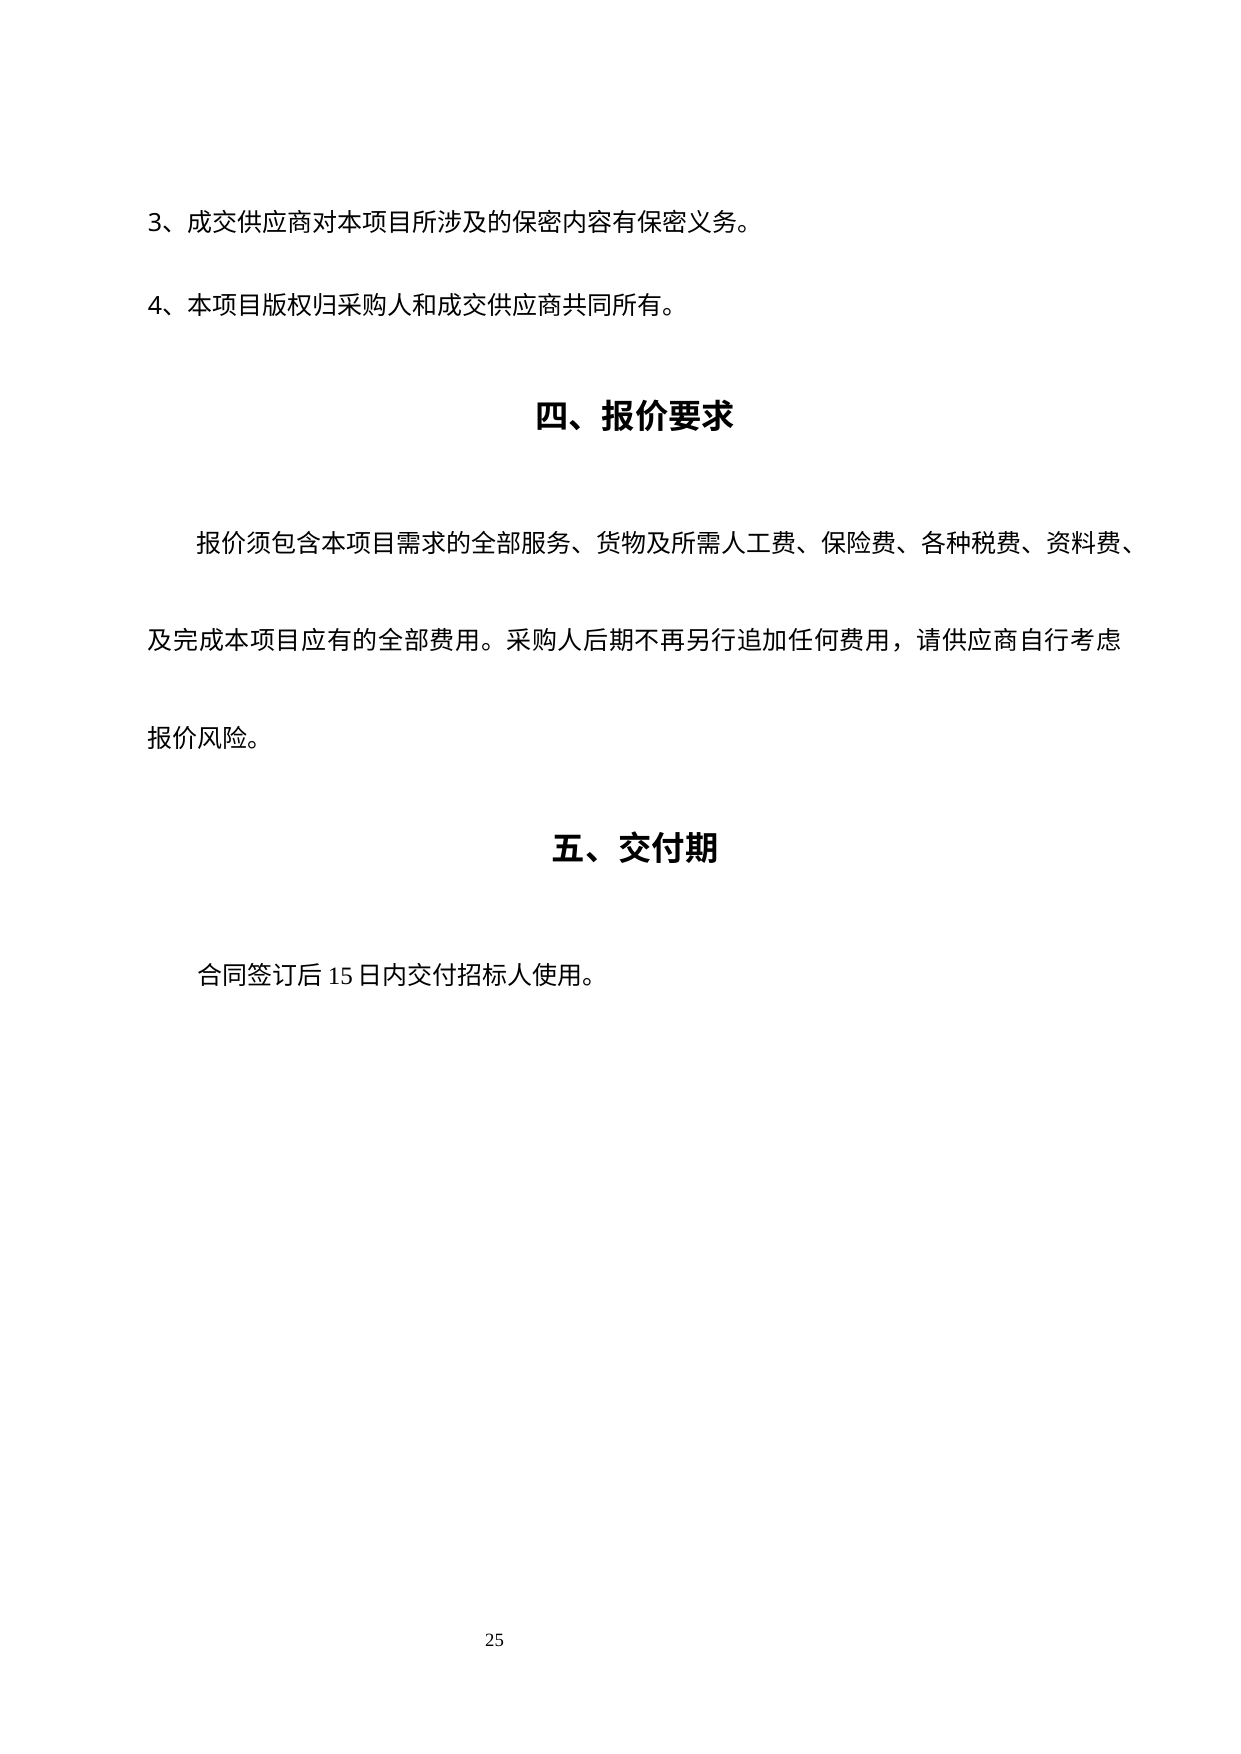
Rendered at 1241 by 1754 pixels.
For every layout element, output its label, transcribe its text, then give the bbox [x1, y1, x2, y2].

text 4、本项目版权归采购人和成交供应商共同所有。 [148, 271, 1122, 336]
text 合同签订后15日内交付招标人使用。 [148, 941, 1122, 1006]
subtitle 四、报价要求 [148, 381, 1122, 446]
subtitle 五、交付期 [148, 814, 1122, 879]
text 3、成交供应商对本项目所涉及的保密内容有保密义务。 [148, 188, 1122, 253]
text 报价须包含本项目需求的全部服务、货物及所需人工费、保险费、各种税费、资料费、及完成本项目应有的全部费用。采购人后期不再另行追加任何费用，请供应商自行考虑报价风险。 [148, 509, 1122, 769]
